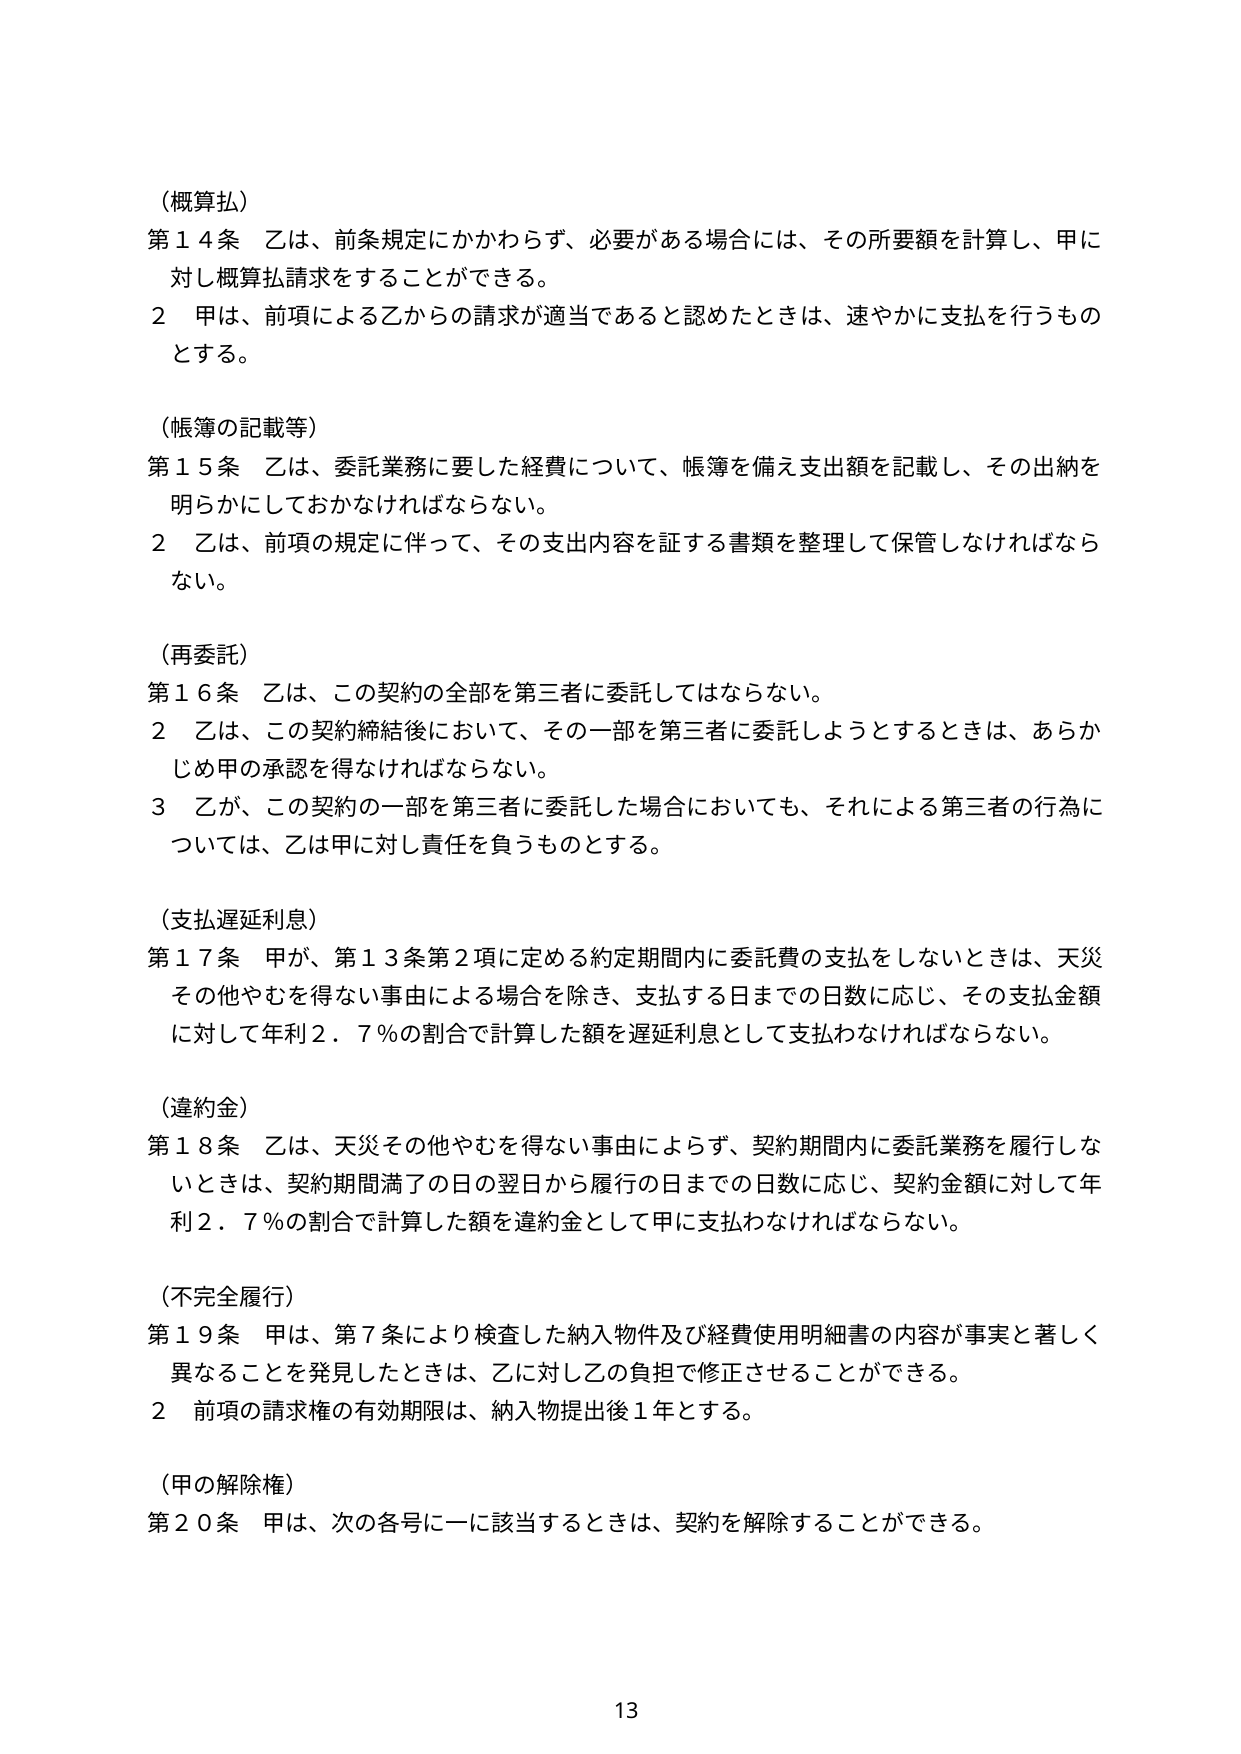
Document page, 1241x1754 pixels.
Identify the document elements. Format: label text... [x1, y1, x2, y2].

text （概算払） [148, 184, 1104, 217]
text 第１４条 乙は、前条規定にかかわらず、必要がある場合には、その所要額を計算し、甲に対し概算払請求をすることができる。 [148, 222, 1104, 293]
text （不完全履行） [148, 1278, 1104, 1312]
text ２ 乙は、前項の規定に伴って、その支出内容を証する書類を整理して保管しなければならない。 [148, 524, 1104, 596]
text ２ 甲は、前項による乙からの請求が適当であると認めたときは、速やかに支払を行うものとする。 [148, 298, 1104, 369]
text 第１５条 乙は、委託業務に要した経費について、帳簿を備え支出額を記載し、その出納を明らかにしておかなければならない。 [148, 448, 1104, 520]
text （再委託） [148, 637, 1104, 670]
text ２ 乙は、この契約締結後において、その一部を第三者に委託しようとするときは、あらかじめ甲の承認を得なければならない。 [148, 713, 1104, 784]
text 第１７条 甲が、第１３条第２項に定める約定期間内に委託費の支払をしないときは、天災その他やむを得ない事由による場合を除き、支払する日までの日数に応じ、その支払金額に対して年利２．７％の割合で計算した額を遅延利息として支払わなければならない。 [148, 939, 1104, 1049]
text 第１９条 甲は、第７条により検査した納入物件及び経費使用明細書の内容が事実と著しく異なることを発見したときは、乙に対し乙の負担で修正させることができる。 [148, 1316, 1104, 1388]
text 第１６条 乙は、この契約の全部を第三者に委託してはならない。 [148, 675, 1104, 708]
text （違約金） [148, 1090, 1104, 1123]
text （支払遅延利息） [148, 901, 1104, 935]
text ３ 乙が、この契約の一部を第三者に委託した場合においても、それによる第三者の行為については、乙は甲に対し責任を負うものとする。 [148, 789, 1104, 861]
text （帳簿の記載等） [148, 410, 1104, 443]
text 第２０条 甲は、次の各号に一に該当するときは、契約を解除することができる。 [148, 1505, 1104, 1538]
text 第１８条 乙は、天災その他やむを得ない事由によらず、契約期間内に委託業務を履行しないときは、契約期間満了の日の翌日から履行の日までの日数に応じ、契約金額に対して年利２．７％の割合で計算した額を違約金として甲に支払わなければならない。 [148, 1128, 1104, 1237]
text ２ 前項の請求権の有効期限は、納入物提出後１年とする。 [148, 1393, 1104, 1426]
text （甲の解除権） [148, 1467, 1104, 1500]
